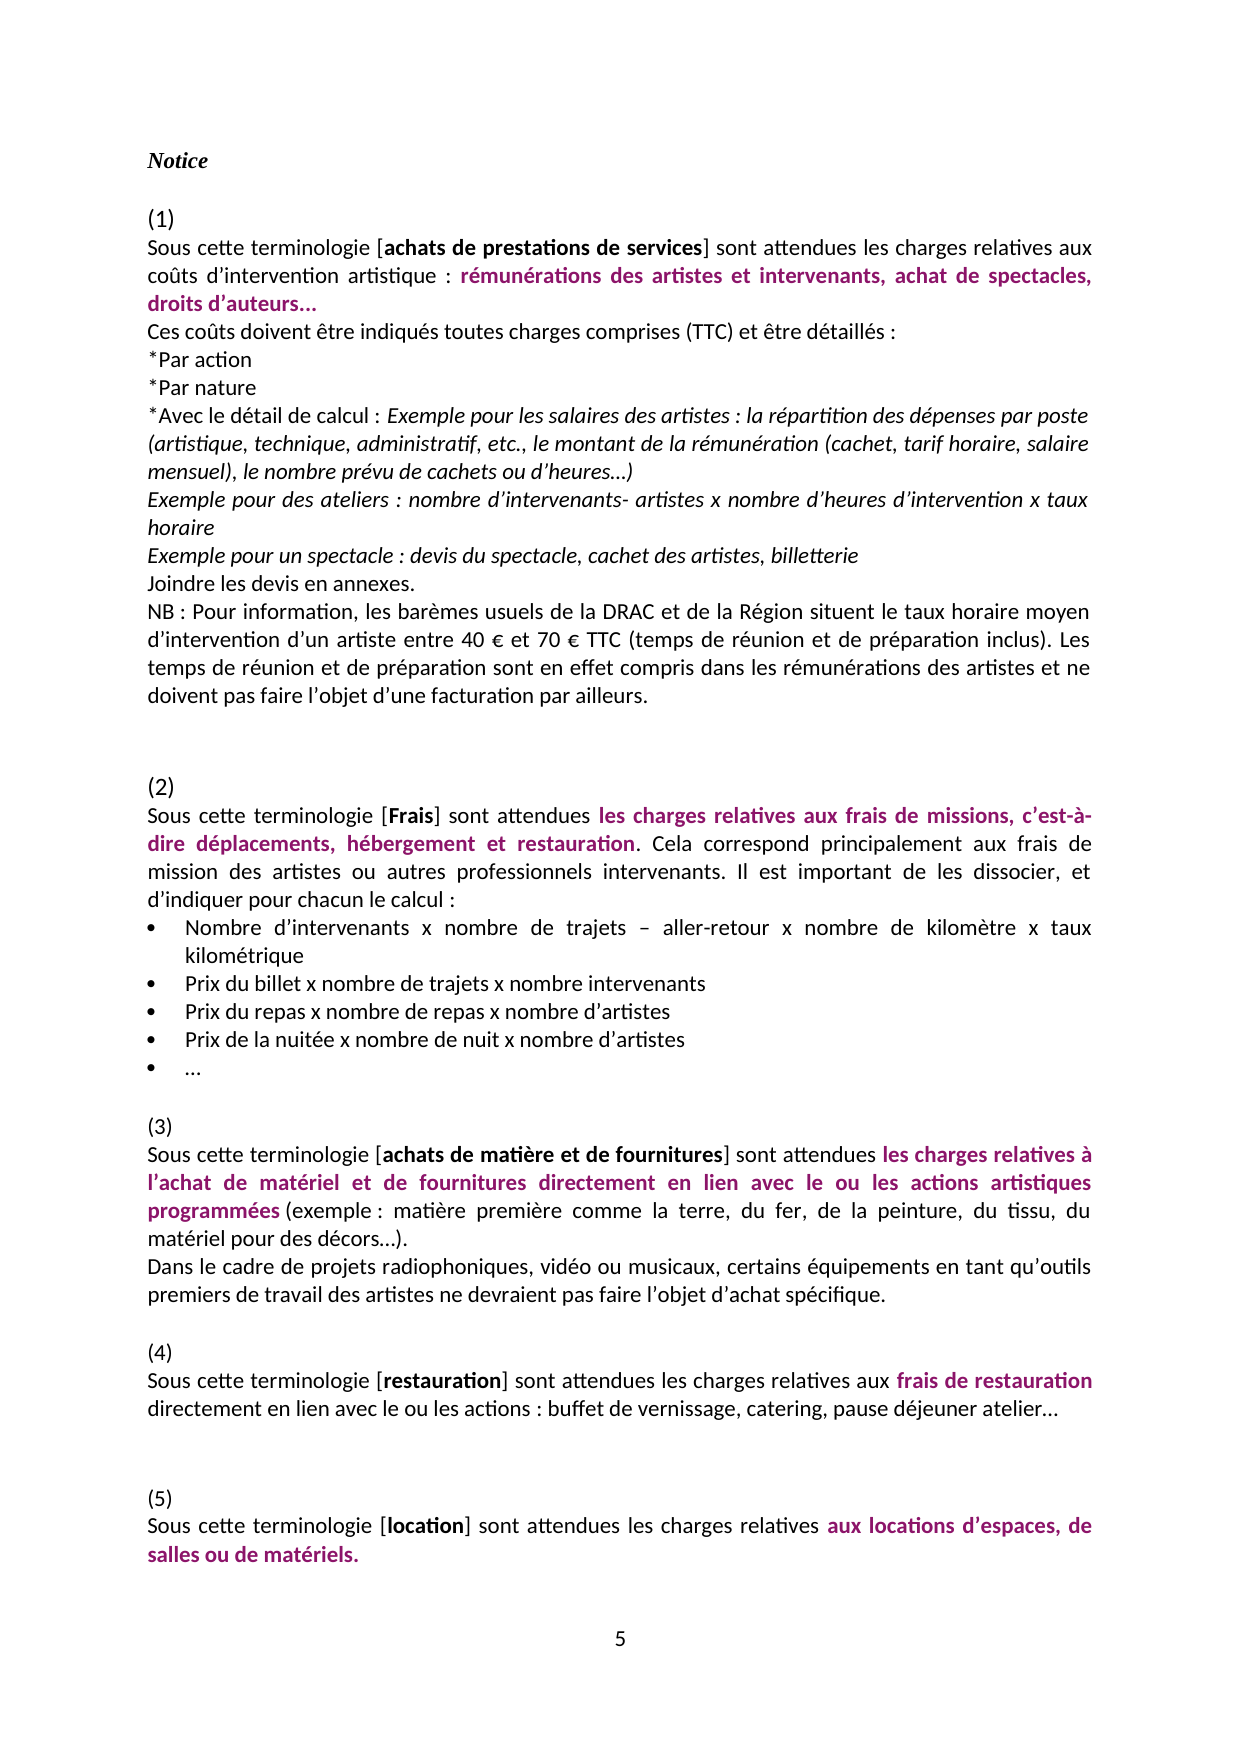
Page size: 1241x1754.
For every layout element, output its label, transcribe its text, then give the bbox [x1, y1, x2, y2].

text Sous cette terminologie [Frais] sont attendues les charges relatives aux frais de missions, c’est-à-dire déplacements, hébergement et restauration. Cela correspond principalement aux frais de mission des artistes ou autres professionnels intervenants. Il est important de les dissocier, et d’indiquer pour chacun le calcul : [147, 801, 1093, 913]
text (1) [147, 203, 1093, 233]
text *Avec le détail de calcul : Exemple pour les salaires des artistes : la répartition des dépenses par poste (artistique, technique, administratif, etc., le montant de la rémunération (cachet, tarif horaire, salaire mensuel), le nombre prévu de cachets ou d’heures…) [147, 401, 1093, 485]
list Prix de la nuitée x nombre de nuit x nombre d’artistes [147, 1025, 1093, 1053]
text Exemple pour un spectacle : devis du spectacle, cachet des artistes, billetterie [147, 541, 1093, 569]
text Notice [147, 148, 1093, 174]
text *Par nature [147, 373, 1093, 401]
text Ces coûts doivent être indiqués toutes charges comprises (TTC) et être détaillés : [147, 317, 1093, 345]
text Exemple pour des ateliers : nombre d’intervenants- artistes x nombre d’heures d’intervention x taux horaire [147, 485, 1093, 541]
text (3) [147, 1112, 1093, 1140]
text (5) [147, 1484, 1093, 1512]
text *Par action [147, 345, 1093, 373]
text Sous cette terminologie [achats de matière et de fournitures] sont attendues les charges relatives à l’achat de matériel et de fournitures directement en lien avec le ou les actions artistiques programmées (exemple : matière première comme la terre, du fer, de la peinture, du tissu, du matériel pour des décors…). [147, 1140, 1093, 1252]
text NB : Pour information, les barèmes usuels de la DRAC et de la Région situent le taux horaire moyen d’intervention d’un artiste entre 40 € et 70 € TTC (temps de réunion et de préparation inclus). Les temps de réunion et de préparation sont en effet compris dans les rémunérations des artistes et ne doivent pas faire l’objet d’une facturation par ailleurs. [147, 597, 1093, 709]
text Joindre les devis en annexes. [147, 569, 1093, 597]
text Sous cette terminologie [restauration] sont attendues les charges relatives aux frais de restauration directement en lien avec le ou les actions : buffet de vernissage, catering, pause déjeuner atelier… [147, 1367, 1093, 1423]
text Dans le cadre de projets radiophoniques, vidéo ou musicaux, certains équipements en tant qu’outils premiers de travail des artistes ne devraient pas faire l’objet d’achat spécifique. [147, 1252, 1093, 1308]
text Sous cette terminologie [achats de prestations de services] sont attendues les charges relatives aux coûts d’intervention artistique : rémunérations des artistes et intervenants, achat de spectacles, droits d’auteurs... [147, 233, 1093, 317]
list … [147, 1053, 1093, 1081]
text (4) [147, 1338, 1093, 1367]
text (2) [147, 771, 1093, 801]
list Prix du repas x nombre de repas x nombre d’artistes [147, 997, 1093, 1025]
text Sous cette terminologie [location] sont attendues les charges relatives aux locations d’espaces, de salles ou de matériels. [147, 1512, 1093, 1568]
list Prix du billet x nombre de trajets x nombre intervenants [147, 969, 1093, 997]
list Nombre d’intervenants x nombre de trajets – aller-retour x nombre de kilomètre x taux kilométrique [147, 913, 1093, 969]
